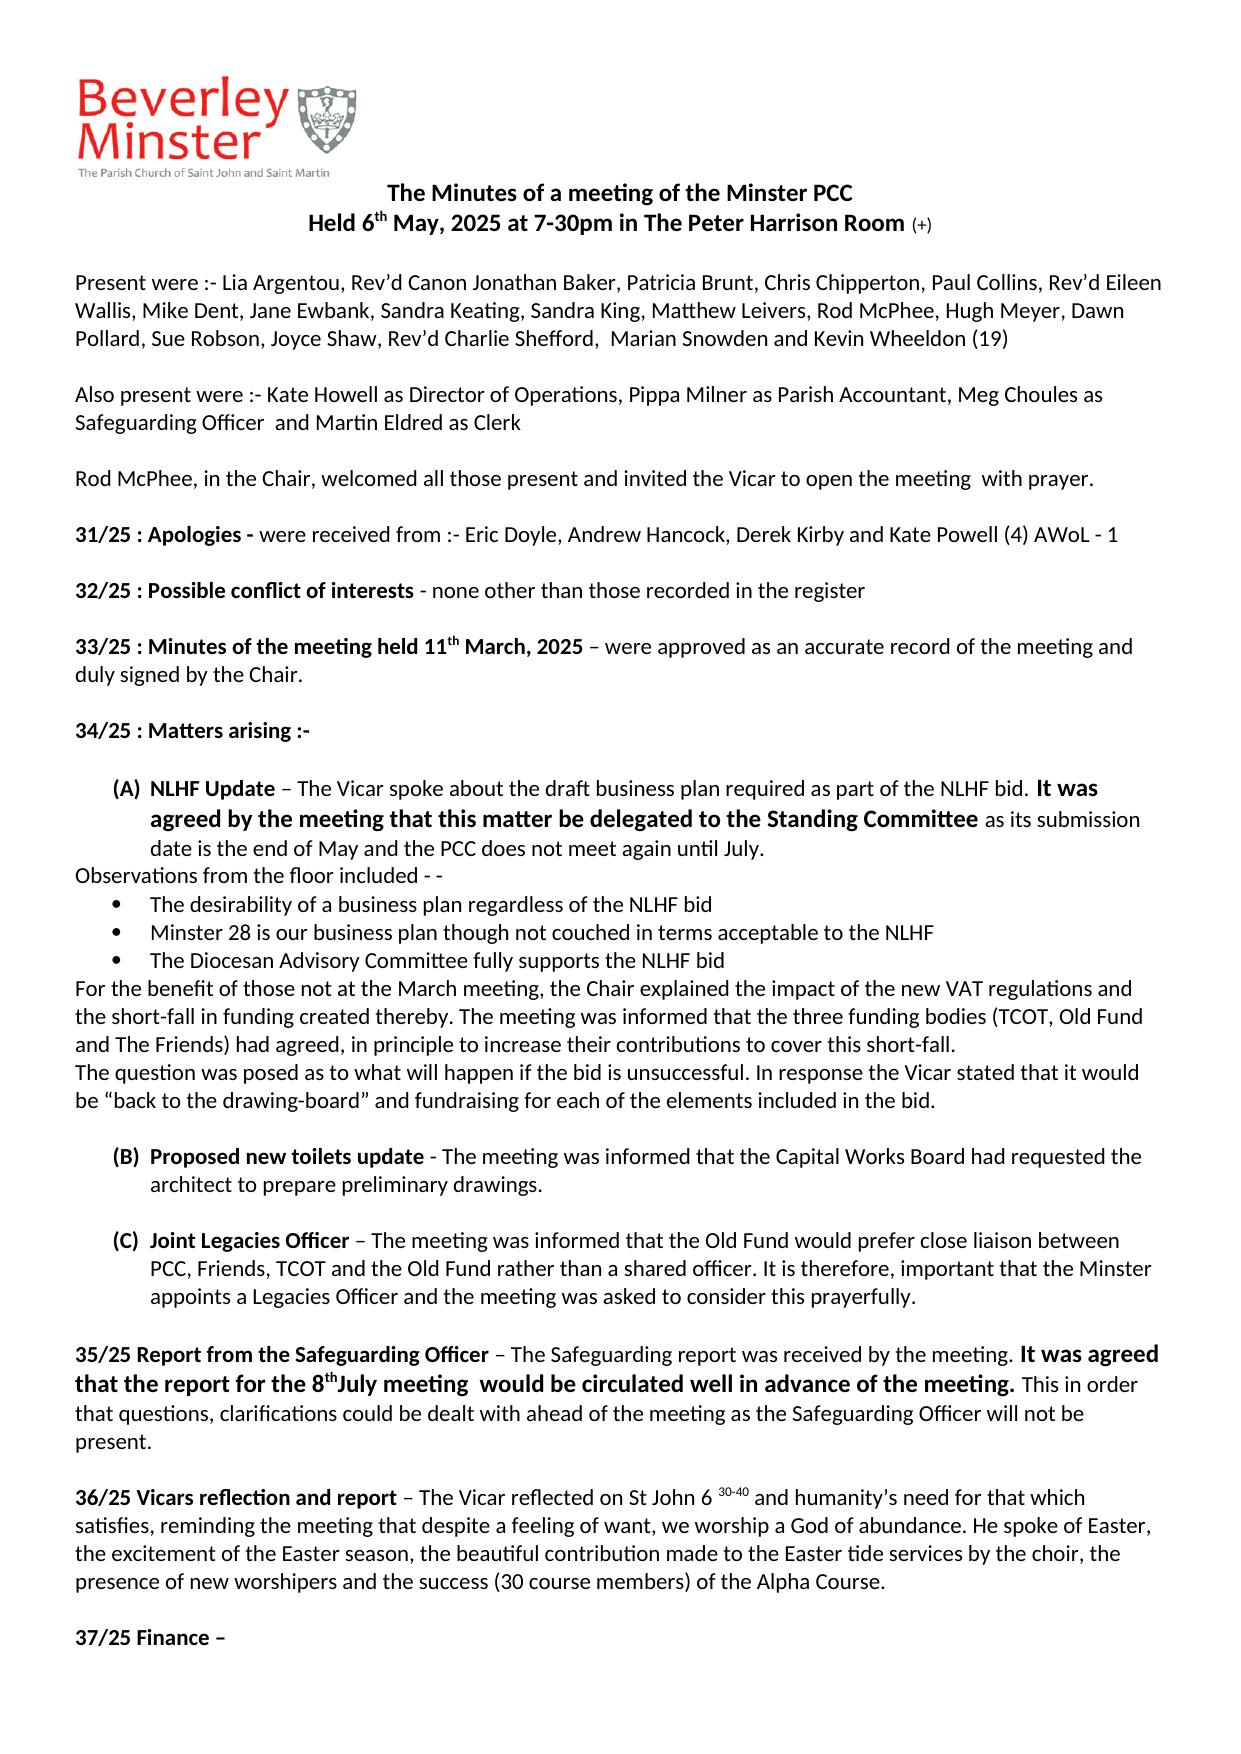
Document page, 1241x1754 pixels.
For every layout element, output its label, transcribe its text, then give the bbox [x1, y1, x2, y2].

text 35/25 Report from the Safeguarding Officer – The Safeguarding report was received by the meeting. It was agreed that the report for the 8thJuly meeting would be circulated well in advance of the meeting. This in order that questions, clarifications could be dealt with ahead of the meeting as the Safeguarding Officer will not be present. [75, 1338, 1165, 1455]
list The Diocesan Advisory Committee fully supports the NLHF bid [112, 946, 1165, 974]
picture [75, 75, 357, 177]
text For the benefit of those not at the March meeting, the Chair explained the impact of the new VAT regulations and the short-fall in funding created thereby. The meeting was informed that the three funding bodies (TCOT, Old Fund and The Friends) had agreed, in principle to increase their contributions to cover this short-fall. [75, 974, 1165, 1058]
text Also present were :- Kate Howell as Director of Operations, Pippa Milner as Parish Accountant, Meg Choules as Safeguarding Officer and Martin Eldred as Clerk [75, 380, 1165, 436]
list The desirability of a business plan regardless of the NLHF bid [112, 890, 1165, 918]
text The question was posed as to what will happen if the bid is unsuccessful. In response the Vicar stated that it would be “back to the drawing-board” and fundraising for each of the elements included in the bid. [75, 1058, 1165, 1114]
text Present were :- Lia Argentou, Rev’d Canon Jonathan Baker, Patricia Brunt, Chris Chipperton, Paul Collins, Rev’d Eileen Wallis, Mike Dent, Jane Ewbank, Sandra Keating, Sandra King, Matthew Leivers, Rod McPhee, Hugh Meyer, Dawn Pollard, Sue Robson, Joyce Shaw, Rev’d Charlie Shefford, Marian Snowden and Kevin Wheeldon (19) [75, 268, 1165, 352]
text 37/25 Finance – [75, 1623, 1165, 1651]
text 34/25 : Matters arising :- [75, 717, 1165, 744]
text Observations from the floor included - - [75, 862, 1165, 890]
text 36/25 Vicars reflection and report – The Vicar reflected on St John 6 30-40 and humanity’s need for that which satisfies, reminding the meeting that despite a feeling of want, we worship a God of abundance. He spoke of Easter, the excitement of the Easter season, the beautiful contribution made to the Easter tide services by the choir, the presence of new worshipers and the success (30 course members) of the Alpha Course. [75, 1483, 1165, 1595]
list NLHF Update – The Vicar spoke about the draft business plan required as part of the NLHF bid. It was agreed by the meeting that this matter be delegated to the Standing Committee as its submission date is the end of May and the PCC does not meet again until July. [112, 773, 1165, 862]
text Held 6th May, 2025 at 7-30pm in The Peter Harrison Room (+) [75, 207, 1165, 238]
text 31/25 : Apologies - were received from :- Eric Doyle, Andrew Hancock, Derek Kirby and Kate Powell (4) AWoL - 1 [75, 520, 1165, 548]
list Joint Legacies Officer – The meeting was informed that the Old Fund would prefer close liaison between PCC, Friends, TCOT and the Old Fund rather than a shared officer. It is therefore, important that the Minster appoints a Legacies Officer and the meeting was asked to consider this prayerfully. [112, 1226, 1165, 1310]
text 33/25 : Minutes of the meeting held 11th March, 2025 – were approved as an accurate record of the meeting and duly signed by the Chair. [75, 632, 1165, 688]
list Minster 28 is our business plan though not couched in terms acceptable to the NLHF [112, 918, 1165, 946]
text The Minutes of a meeting of the Minster PCC [75, 177, 1165, 207]
text Rod McPhee, in the Chair, welcomed all those present and invited the Vicar to open the meeting with prayer. [75, 464, 1165, 492]
list Proposed new toilets update - The meeting was informed that the Capital Works Board had requested the architect to prepare preliminary drawings. [112, 1142, 1165, 1198]
text 32/25 : Possible conflict of interests - none other than those recorded in the register [75, 576, 1165, 604]
